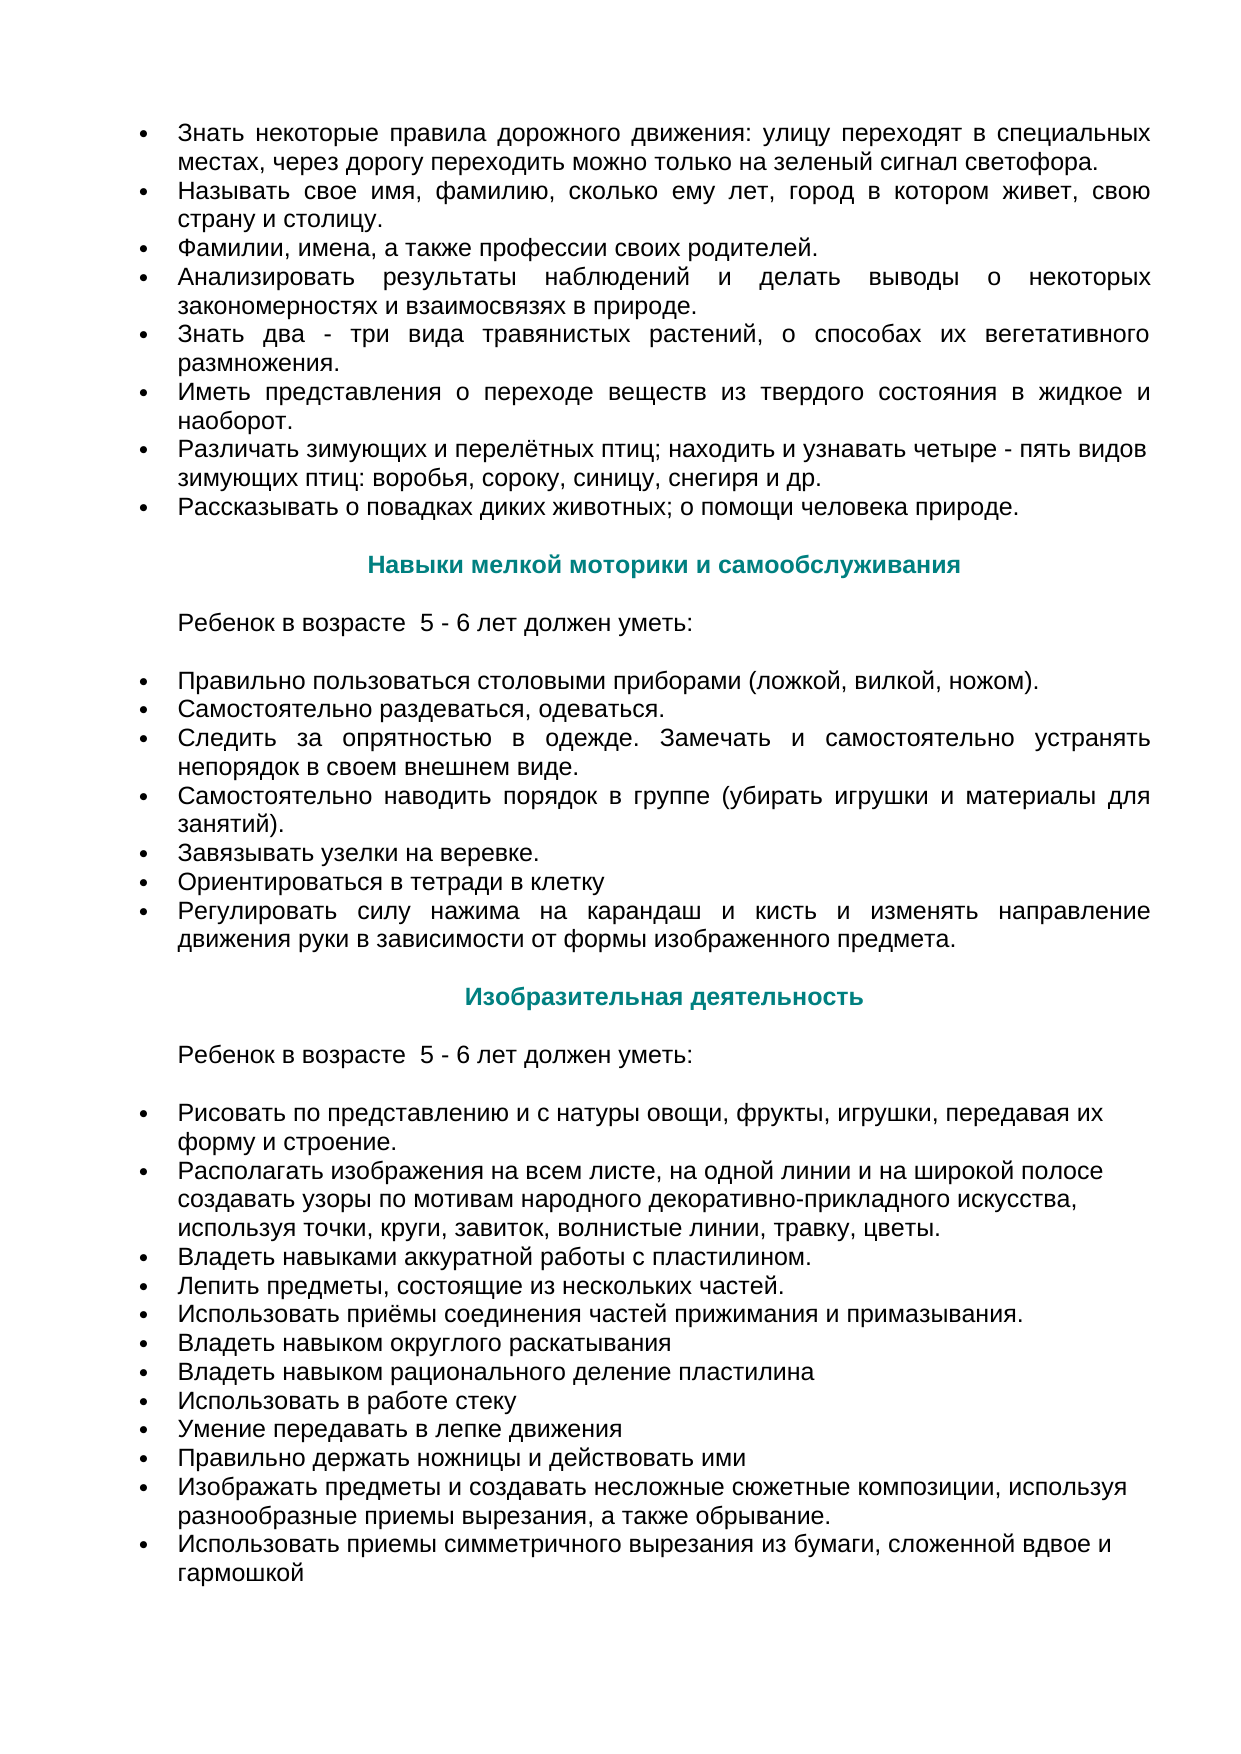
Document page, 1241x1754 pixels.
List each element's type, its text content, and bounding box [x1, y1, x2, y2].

list Изображать предметы и создавать несложные сюжетные композиции, используя разнообразные приемы вырезания, а также обрывание. [140, 1472, 1152, 1529]
list Следить за опрятностью в одежде. Замечать и самостоятельно устранять непорядок в своем внешнем виде. [140, 723, 1152, 781]
list Знать некоторые правила дорожного движения: улицу переходят в специальных местах, через дорогу переходить можно только на зеленый сигнал светофора. [140, 118, 1152, 176]
list Самостоятельно раздеваться, одеваться. [140, 694, 1152, 723]
list Использовать в работе стеку [140, 1386, 1152, 1414]
list Рассказывать о повадках диких животных; о помощи человека природе. [140, 492, 1152, 521]
list Владеть навыком рационального деление пластилина [140, 1357, 1152, 1386]
list Называть свое имя, фамилию, сколько ему лет, город в котором живет, свою страну и столицу. [140, 176, 1152, 233]
list Регулировать силу нажима на карандаш и кисть и изменять направление движения руки в зависимости от формы изображенного предмета. [140, 896, 1152, 953]
list Владеть навыком округлого раскатывания [140, 1328, 1152, 1357]
list Владеть навыками аккуратной работы с пластилином. [140, 1242, 1152, 1271]
list Правильно держать ножницы и действовать ими [140, 1443, 1152, 1472]
list Располагать изображения на всем листе, на одной линии и на широкой полосе создавать узоры по мотивам народного декоративно-прикладного искусства, используя точки, круги, завиток, волнистые линии, травку, цветы. [140, 1156, 1152, 1242]
text Навыки мелкой моторики и самообслуживания [177, 550, 1152, 578]
list Лепить предметы, состоящие из нескольких частей. [140, 1271, 1152, 1299]
list Иметь представления о переходе веществ из твердого состояния в жидкое и наоборот. [140, 377, 1152, 434]
list Использовать приёмы соединения частей прижимания и примазывания. [140, 1299, 1152, 1328]
text Изобразительная деятельность [177, 982, 1152, 1011]
list Анализировать результаты наблюдений и делать выводы о некоторых закономерностях и взаимосвязях в природе. [140, 262, 1152, 319]
list Использовать приемы симметричного вырезания из бумаги, сложенной вдвое и гармошкой [140, 1529, 1152, 1587]
text Ребенок в возрасте 5 - 6 лет должен уметь: [177, 1040, 1152, 1069]
list Завязывать узелки на веревке. [140, 838, 1152, 867]
list Различать зимующих и перелётных птиц; находить и узнавать четыре - пять видов зимующих птиц: воробья, сороку, синицу, снегиря и др. [140, 434, 1152, 492]
list Рисовать по представлению и с натуры овощи, фрукты, игрушки, передавая их форму и строение. [140, 1098, 1152, 1156]
list Знать два - три вида травянистых растений, о способах их вегетативного размножения. [140, 319, 1152, 377]
list Ориентироваться в тетради в клетку [140, 867, 1152, 896]
list Правильно пользоваться столовыми приборами (ложкой, вилкой, ножом). [140, 666, 1152, 694]
list Самостоятельно наводить порядок в группе (убирать игрушки и материалы для занятий). [140, 781, 1152, 838]
text Ребенок в возрасте 5 - 6 лет должен уметь: [177, 608, 1152, 636]
list Фамилии, имена, а также профессии своих родителей. [140, 233, 1152, 262]
list Умение передавать в лепке движения [140, 1414, 1152, 1443]
